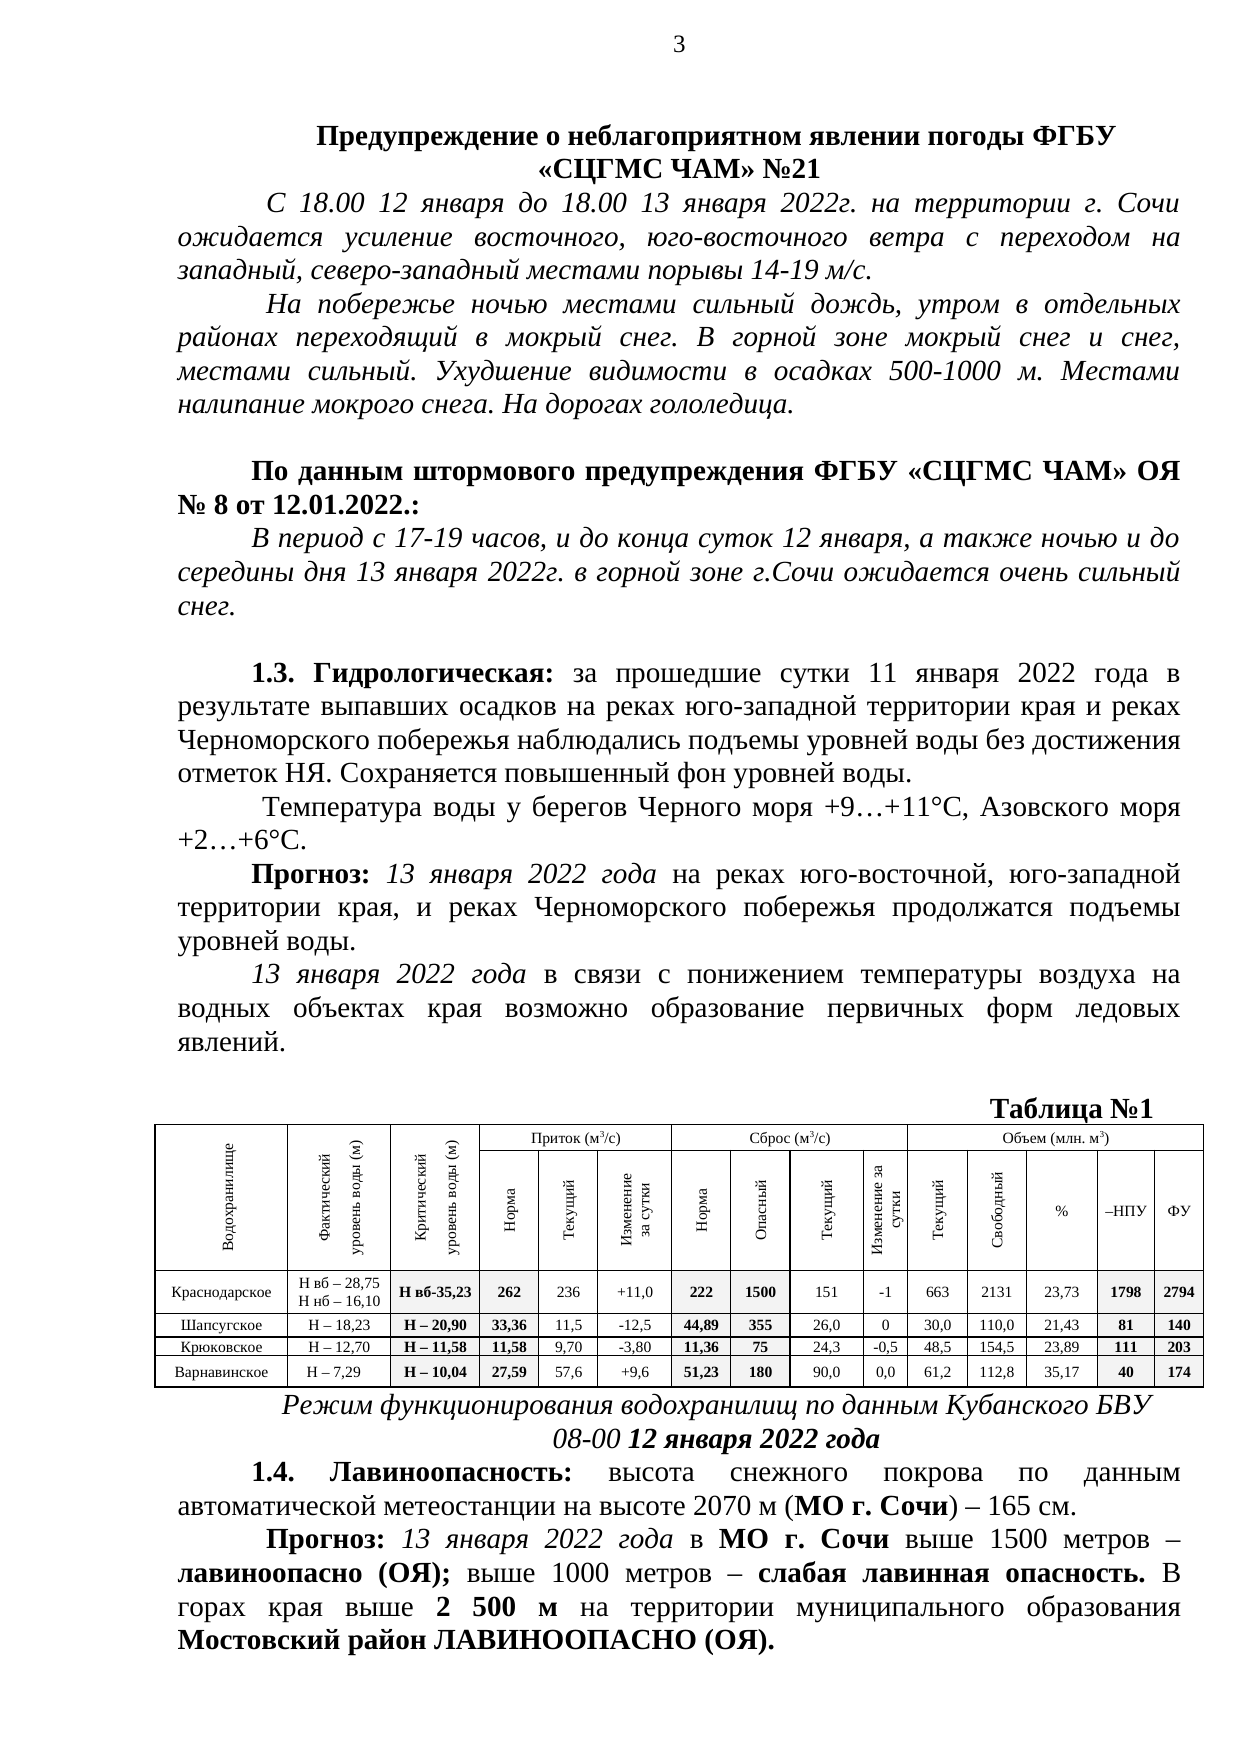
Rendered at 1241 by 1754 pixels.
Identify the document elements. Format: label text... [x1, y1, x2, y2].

table_cell Н – 7,29 [288, 1356, 390, 1386]
table_cell 51,23 [672, 1356, 730, 1386]
table_cell 203 [1155, 1338, 1203, 1355]
text 1.3. Гидрологическая: за прошедшие сутки 11 января 2022 года в результате выпавших осадков на реках юго-западной территории края и реках Черноморского побережья наблюдались подъемы уровней воды без достижения отметок НЯ. Сохраняется повышенный фон уровней воды. [177, 655, 1181, 789]
table_cell 154,5 [968, 1338, 1026, 1355]
text С 18.00 12 января до 18.00 13 января 2022г. на территории г. Сочи ожидается усиление восточного, юго-восточного ветра с переходом на западный, северо-западный местами порывы 14-19 м/с. [177, 185, 1181, 286]
table_cell 2794 [1155, 1271, 1203, 1313]
text 08-00 12 января 2022 года [177, 1421, 1181, 1454]
table_cell Варнавинское [156, 1356, 287, 1386]
table_header Сброс (м3/с) [672, 1125, 907, 1149]
table_cell Текущий [539, 1151, 597, 1270]
table_cell Норма [480, 1151, 538, 1270]
text Прогноз: 13 января 2022 года на реках юго-восточной, юго-западной территории края, и реках Черноморского побережья продолжатся подъемы уровней воды. [177, 856, 1181, 957]
table_cell 44,89 [672, 1314, 730, 1336]
table_cell 61,2 [908, 1356, 967, 1386]
table_cell -1 [864, 1271, 907, 1313]
table_cell 26,0 [791, 1314, 863, 1336]
table_cell –НПУ [1098, 1151, 1154, 1270]
table_cell Н – 20,90 [391, 1314, 479, 1336]
table_cell 11,5 [539, 1314, 597, 1336]
text На побережье ночью местами сильный дождь, утром в отдельных районах переходящий в мокрый снег. В горной зоне мокрый снег и снег, местами сильный. Ухудшение видимости в осадках 500-1000 м. Местами налипание мокрого снега. На дорогах гололедица. [177, 286, 1181, 420]
table_cell Н – 10,04 [391, 1356, 479, 1386]
table_cell 2131 [968, 1271, 1026, 1313]
table_cell 1500 [731, 1271, 789, 1313]
table_cell 355 [731, 1314, 789, 1336]
table_cell 11,58 [480, 1338, 538, 1355]
table_cell 81 [1098, 1314, 1154, 1336]
table_cell 262 [480, 1271, 538, 1313]
text Предупреждение о неблагоприятном явлении погоды ФГБУ «СЦГМС ЧАМ» №21 [177, 118, 1181, 185]
table_cell +9,6 [598, 1356, 671, 1386]
table_cell 57,6 [539, 1356, 597, 1386]
text 1.4. Лавиноопасность: высота снежного покрова по данным автоматической метеостанции на высоте 2070 м (МО г. Сочи) – 165 см. [177, 1454, 1181, 1522]
table_cell 21,43 [1027, 1314, 1097, 1336]
table_cell 35,17 [1027, 1356, 1097, 1386]
table_cell 151 [791, 1271, 863, 1313]
table_cell 174 [1155, 1356, 1203, 1386]
table_cell Н вб-35,23 [391, 1271, 479, 1313]
table_cell 110,0 [968, 1314, 1026, 1336]
table_cell 24,3 [791, 1338, 863, 1355]
text В период с 17-19 часов, и до конца суток 12 января, а также ночью и до середины дня 13 января 2022г. в горной зоне г.Сочи ожидается очень сильный снег. [177, 521, 1181, 621]
text Таблица №1 [177, 1091, 1181, 1124]
table_cell 236 [539, 1271, 597, 1313]
table_cell 112,8 [968, 1356, 1026, 1386]
table_header Критический уровень воды (м) [391, 1125, 479, 1270]
text По данным штормового предупреждения ФГБУ «СЦГМС ЧАМ» ОЯ № 8 от 12.01.2022.: [177, 453, 1181, 521]
table_cell 663 [908, 1271, 967, 1313]
text Прогноз: 13 января 2022 года в МО г. Сочи выше 1500 метров – лавиноопасно (ОЯ); выше 1000 метров – слабая лавинная опасность. В горах края выше 2 500 м на территории муниципального образования Мостовский район ЛАВИНООПАСНО (ОЯ). [177, 1522, 1181, 1656]
table_cell 40 [1098, 1356, 1154, 1386]
table_header Объем (млн. м3) [908, 1125, 1203, 1149]
table_cell Изменение за сутки [598, 1151, 671, 1270]
table_cell 0 [864, 1314, 907, 1336]
text 13 января 2022 года в связи с понижением температуры воздуха на водных объектах края возможно образование первичных форм ледовых явлений. [177, 957, 1181, 1057]
table_cell 30,0 [908, 1314, 967, 1336]
table_header Фактический уровень воды (м) [288, 1125, 390, 1270]
table_cell Краснодарское [156, 1271, 287, 1313]
table_header Приток (м3/с) [480, 1125, 671, 1149]
table_cell Шапсугское [156, 1314, 287, 1336]
table_cell Свободный [968, 1151, 1026, 1270]
text Режим функционирования водохранилищ по данным Кубанского БВУ [177, 1388, 1181, 1421]
table_cell 140 [1155, 1314, 1203, 1336]
table_cell Текущий [908, 1151, 967, 1270]
table_cell -12,5 [598, 1314, 671, 1336]
table_cell +11,0 [598, 1271, 671, 1313]
table_cell 90,0 [791, 1356, 863, 1386]
table_cell 23,89 [1027, 1338, 1097, 1355]
table_cell 75 [731, 1338, 789, 1355]
table_cell Н вб – 28,75 Н нб – 16,10 [288, 1271, 390, 1313]
table_cell Норма [672, 1151, 730, 1270]
table_cell Текущий [791, 1151, 863, 1270]
table_cell % [1027, 1151, 1097, 1270]
table_cell -3,80 [598, 1338, 671, 1355]
table_cell 222 [672, 1271, 730, 1313]
table_cell Н – 11,58 [391, 1338, 479, 1355]
table_cell Н – 12,70 [288, 1338, 390, 1355]
text Температура воды у берегов Черного моря +9…+11°С, Азовского моря +2…+6°С. [177, 789, 1181, 856]
table_cell 48,5 [908, 1338, 967, 1355]
table_cell 9,70 [539, 1338, 597, 1355]
table_cell 0,0 [864, 1356, 907, 1386]
table_cell 180 [731, 1356, 789, 1386]
table_cell Опасный [731, 1151, 789, 1270]
table_cell -0,5 [864, 1338, 907, 1355]
table_cell ФУ [1155, 1151, 1203, 1270]
table_cell Изменение за сутки [864, 1151, 907, 1270]
table_cell 27,59 [480, 1356, 538, 1386]
table_cell Крюковское [156, 1338, 287, 1355]
table_cell 33,36 [480, 1314, 538, 1336]
table_cell 23,73 [1027, 1271, 1097, 1313]
table_cell 11,36 [672, 1338, 730, 1355]
table_cell Н – 18,23 [288, 1314, 390, 1336]
table_header Водохранилище [156, 1125, 287, 1270]
table_cell 1798 [1098, 1271, 1154, 1313]
table_cell 111 [1098, 1338, 1154, 1355]
